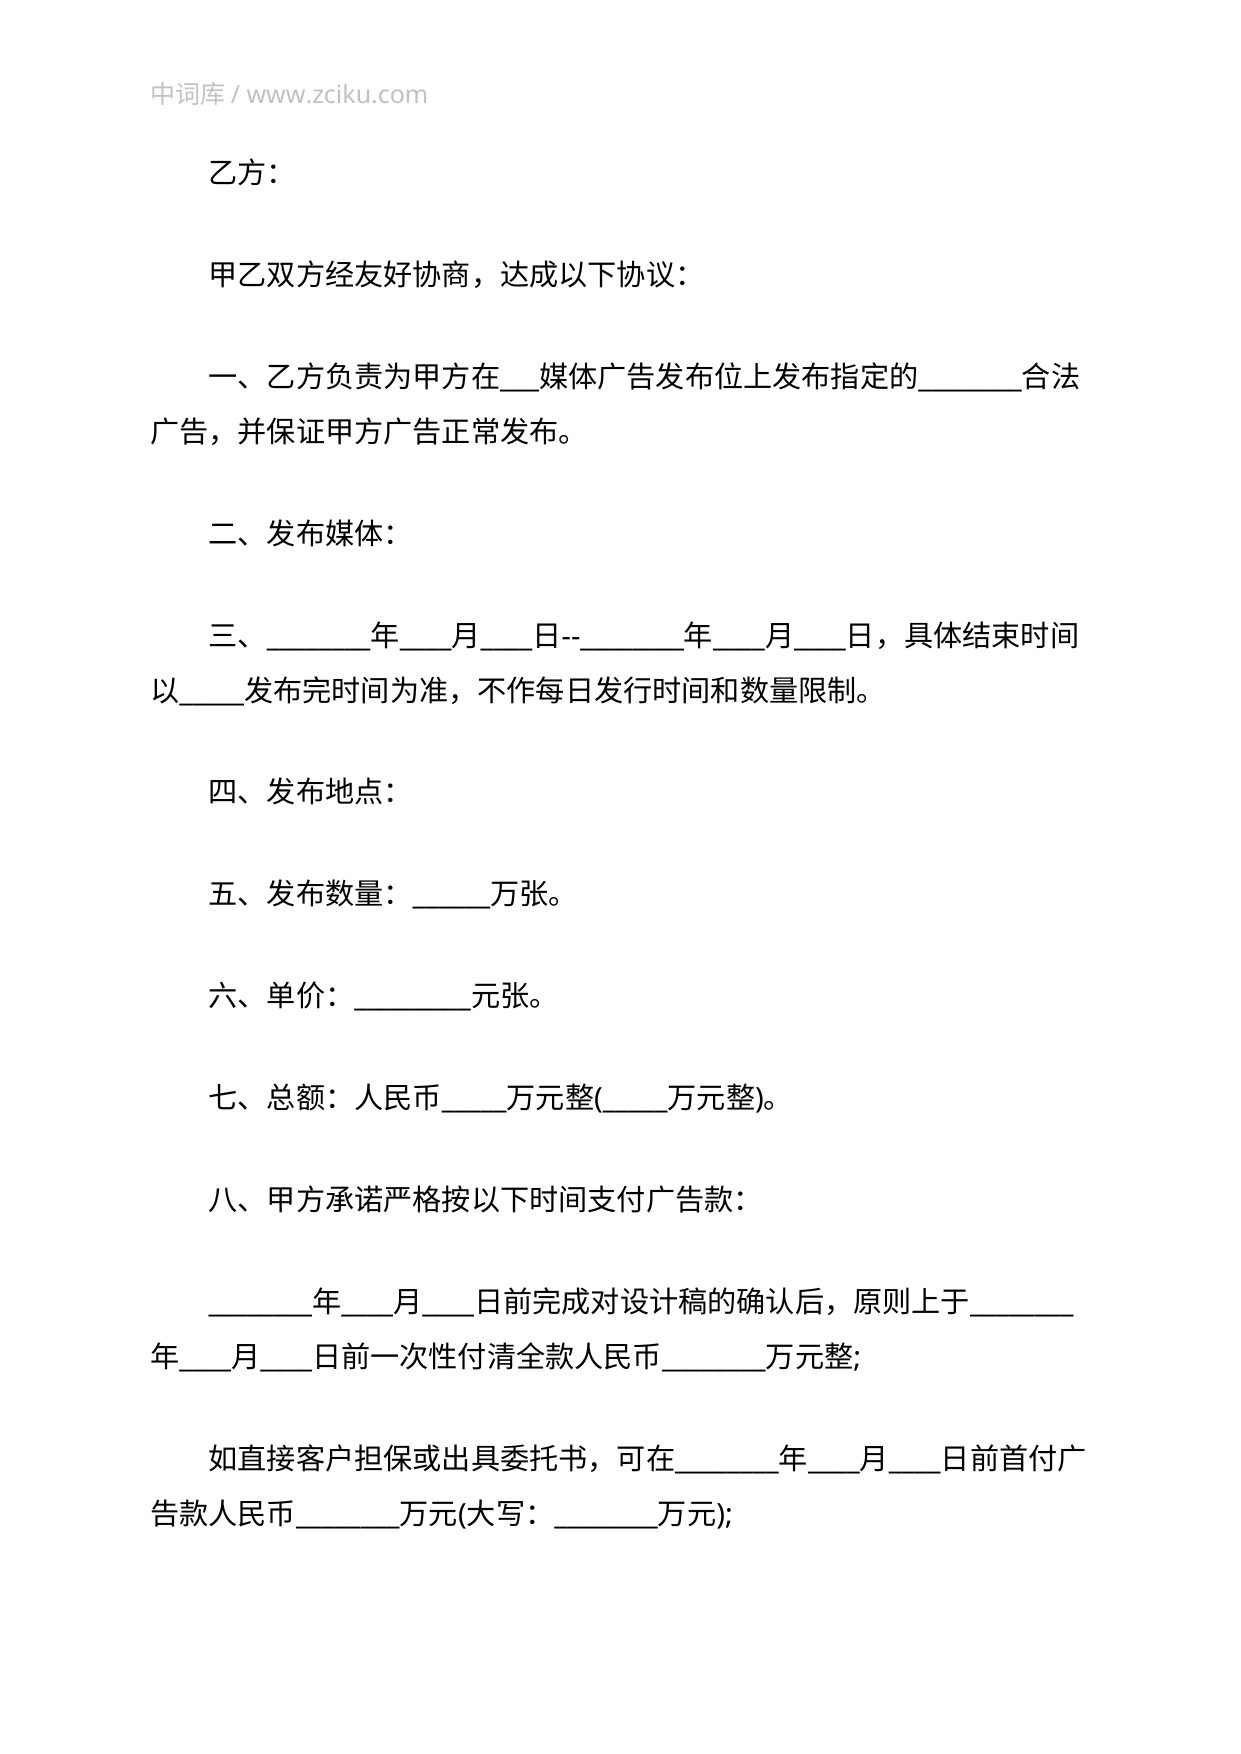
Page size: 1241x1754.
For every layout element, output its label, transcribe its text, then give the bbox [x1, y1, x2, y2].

text 三、________年____月____日--________年____月____日，具体结束时间以_____发布完时间为准，不作每日发行时间和数量限制。 [150, 612, 1090, 709]
text 一、乙方负责为甲方在___媒体广告发布位上发布指定的________合法广告，并保证甲方广告正常发布。 [150, 353, 1090, 451]
text 八、甲方承诺严格按以下时间支付广告款： [150, 1177, 1090, 1219]
text 七、总额：人民币_____万元整(_____万元整)。 [150, 1075, 1090, 1117]
text 六、单价：_________元张。 [150, 973, 1090, 1015]
text 甲乙双方经友好协商，达成以下协议： [150, 252, 1090, 294]
text 四、发布地点： [150, 769, 1090, 811]
text ________年____月____日前完成对设计稿的确认后，原则上于________年____月____日前一次性付清全款人民币________万元整; [150, 1278, 1090, 1376]
text 五、发布数量：______万张。 [150, 871, 1090, 913]
text 二、发布媒体： [150, 510, 1090, 553]
text 乙方： [150, 150, 1090, 192]
text 如直接客户担保或出具委托书，可在________年____月____日前首付广告款人民币________万元(大写：________万元); [150, 1436, 1090, 1533]
